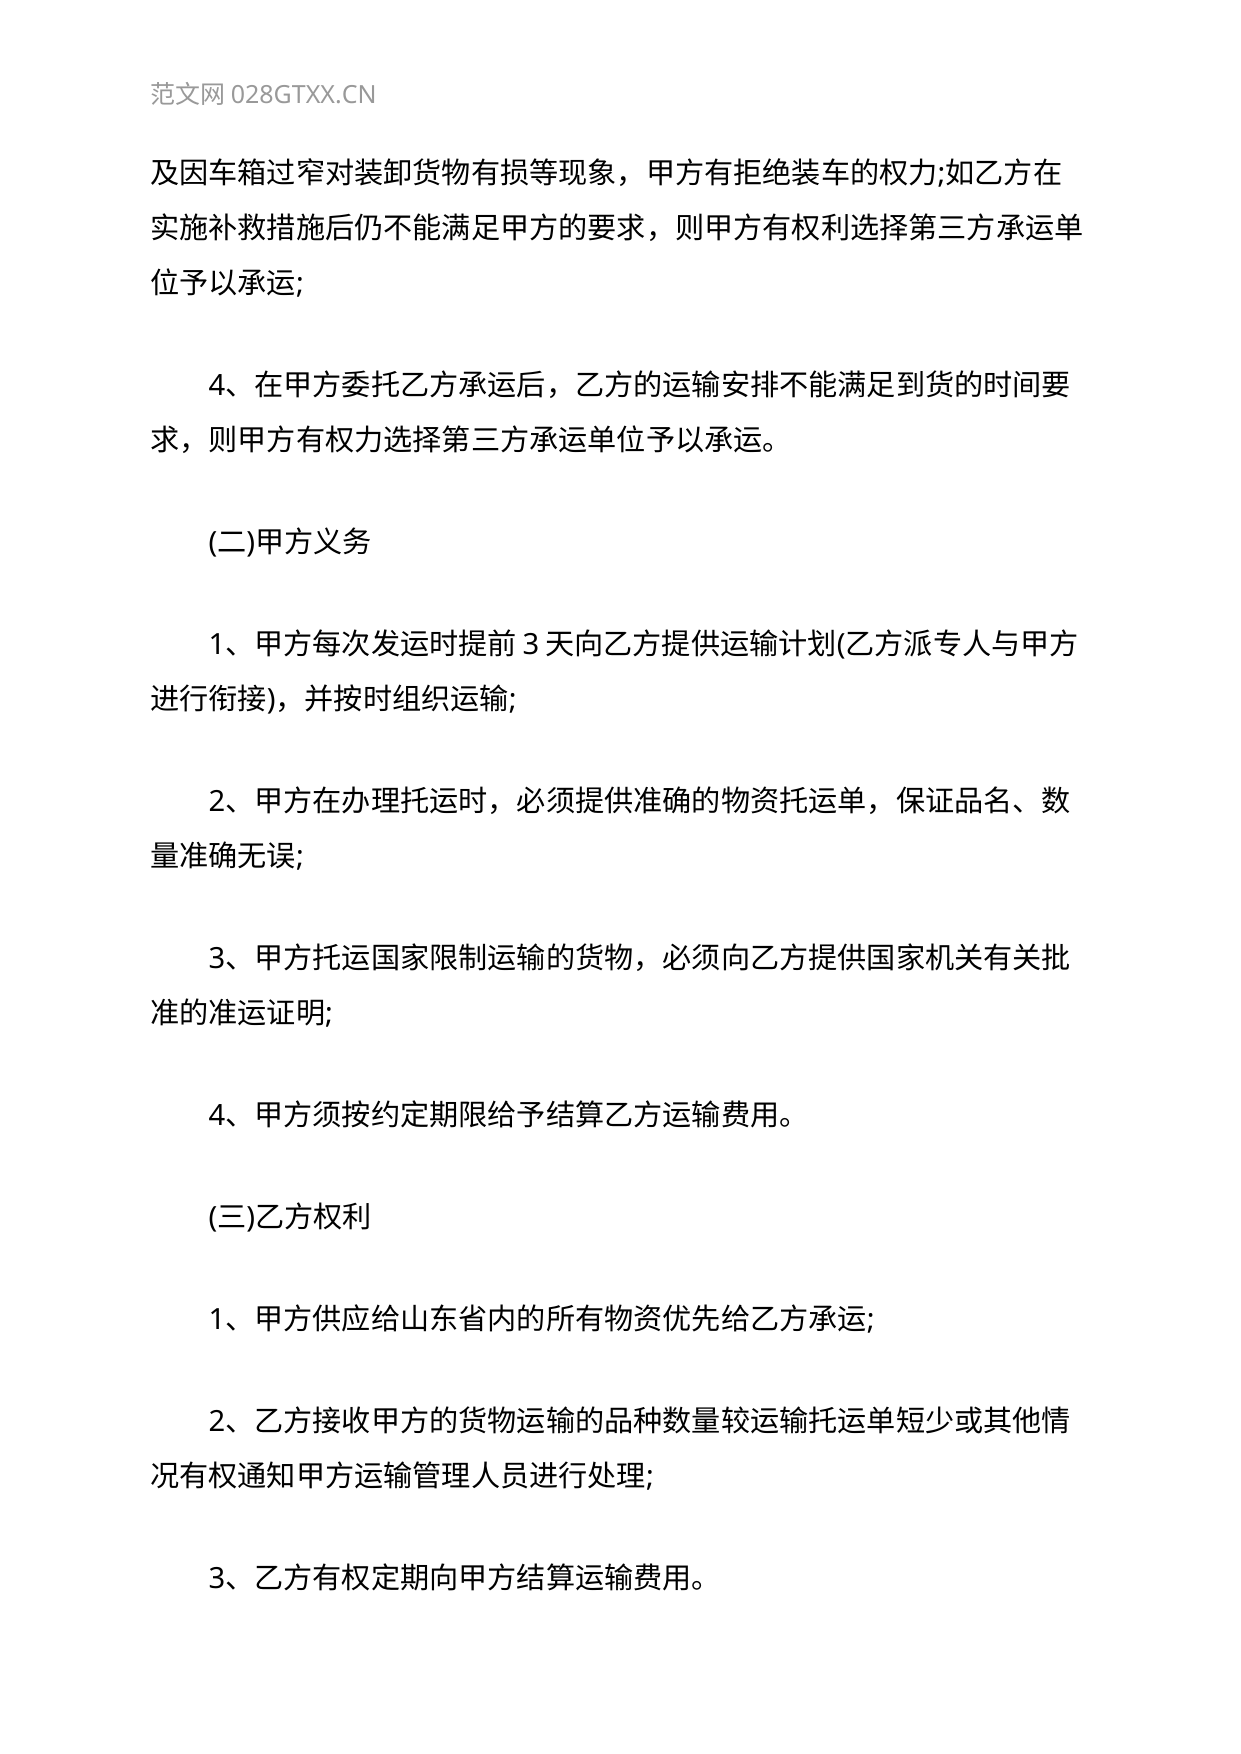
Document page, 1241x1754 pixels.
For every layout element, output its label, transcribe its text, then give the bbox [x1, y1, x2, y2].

text (二)甲方义务 [150, 519, 1090, 561]
text 4、甲方须按约定期限给予结算乙方运输费用。 [150, 1092, 1090, 1134]
text 2、甲方在办理托运时，必须提供准确的物资托运单，保证品名、数量准确无误; [150, 778, 1090, 875]
text 4、在甲方委托乙方承运后，乙方的运输安排不能满足到货的时间要求，则甲方有权力选择第三方承运单位予以承运。 [150, 362, 1090, 459]
text (三)乙方权利 [150, 1193, 1090, 1236]
text 1、甲方每次发运时提前3天向乙方提供运输计划(乙方派专人与甲方进行衔接)，并按时组织运输; [150, 621, 1090, 718]
text 1、甲方供应给山东省内的所有物资优先给乙方承运; [150, 1296, 1090, 1338]
text 3、乙方有权定期向甲方结算运输费用。 [150, 1554, 1090, 1597]
text 2、乙方接收甲方的货物运输的品种数量较运输托运单短少或其他情况有权通知甲方运输管理人员进行处理; [150, 1397, 1090, 1495]
text 3、甲方托运国家限制运输的货物，必须向乙方提供国家机关有关批准的准运证明; [150, 934, 1090, 1032]
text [150, 150, 1090, 302]
